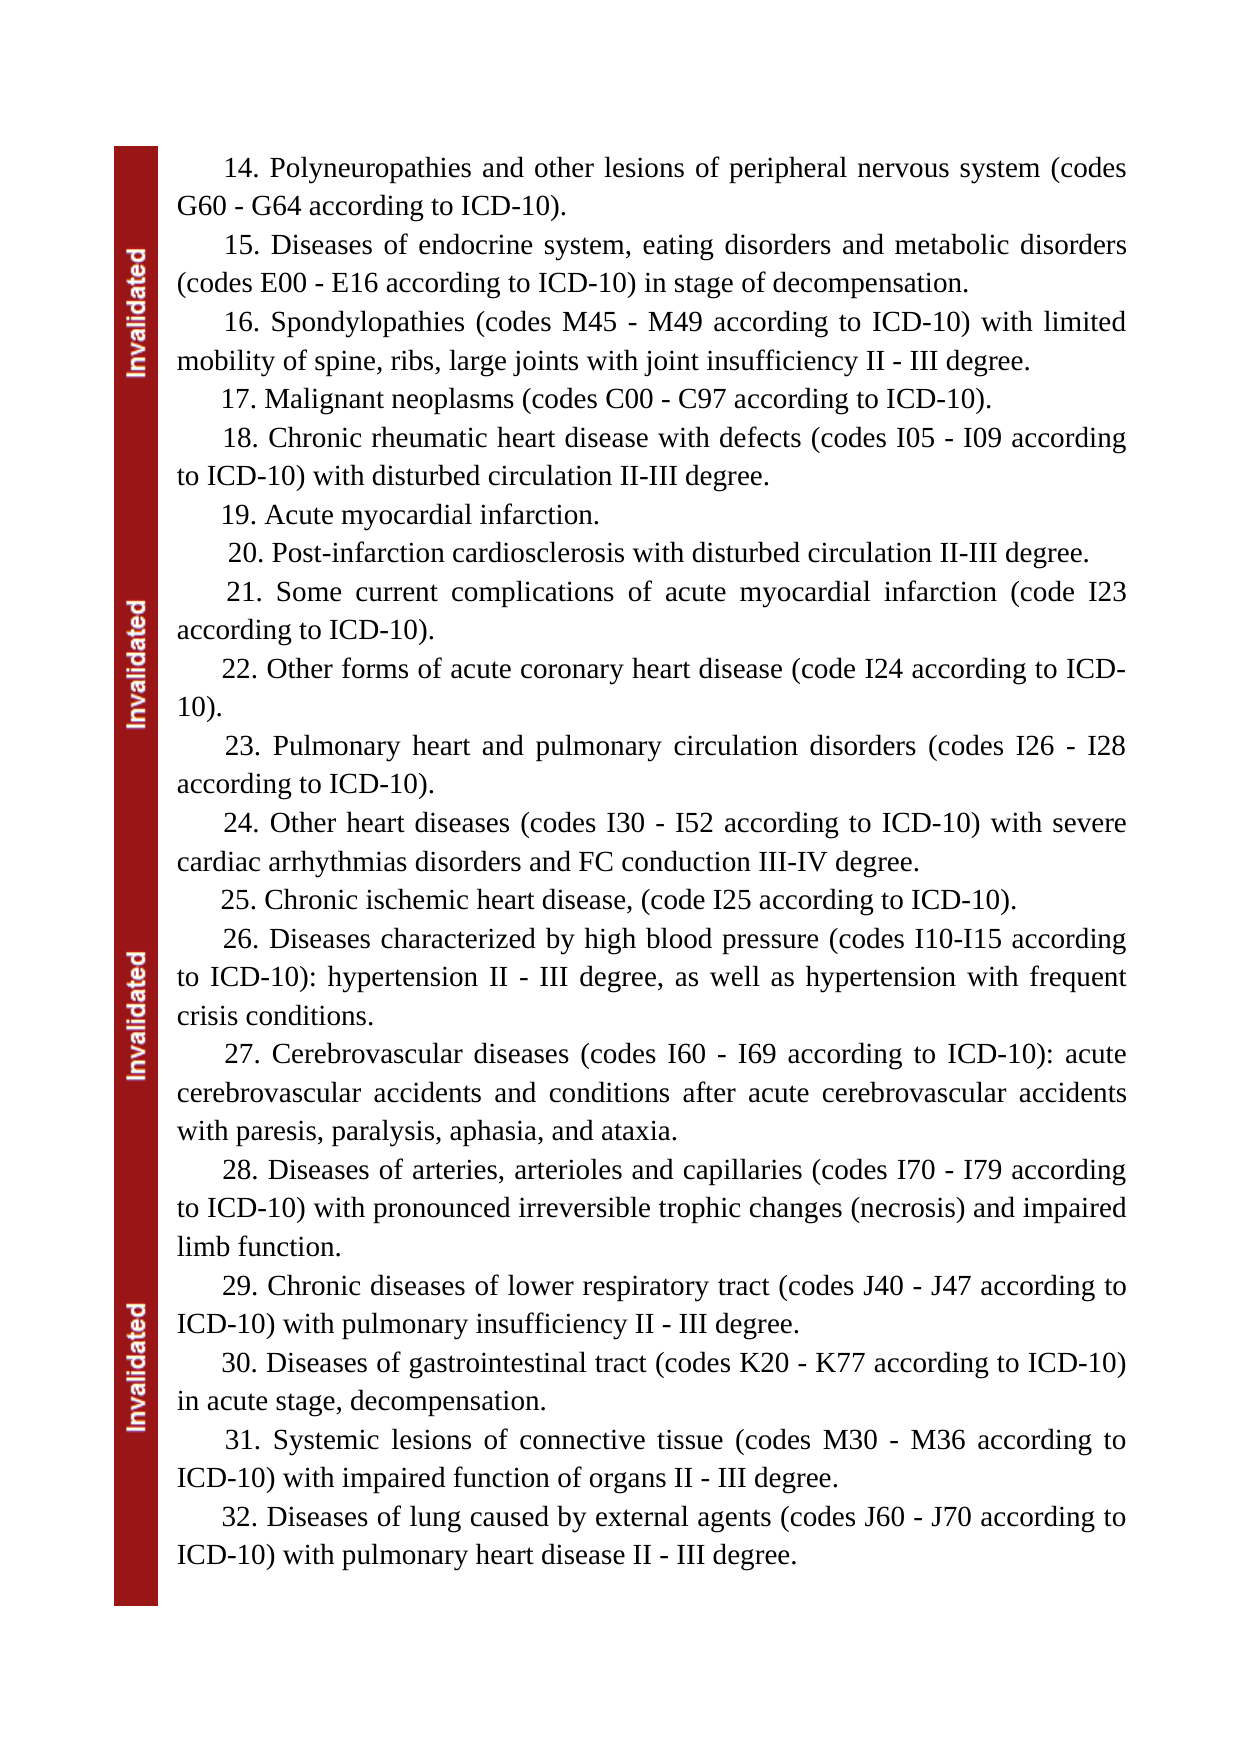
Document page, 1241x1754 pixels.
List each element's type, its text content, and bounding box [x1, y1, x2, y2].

text 27. Cerebrovascular diseases (codes I60 - I69 according to ICD-10): acute cerebrovascular accidents and conditions after acute cerebrovascular accidents with paresis, paralysis, aphasia, and ataxia. [112, 1036, 1128, 1147]
picture [114, 222, 158, 227]
picture [114, 723, 158, 728]
picture [114, 877, 158, 882]
text 30. Diseases of gastrointestinal tract (codes K20 - K77 according to ICD-10) in acute stage, decompensation. [112, 1345, 1128, 1417]
text 31. Systemic lesions of connective tissue (codes M30 - M36 according to ICD-10) with impaired function of organs II - III degree. [112, 1422, 1128, 1494]
text 24. Other heart diseases (codes I30 - I52 according to ICD-10) with severe cardiac arrhythmias disorders and FC conduction III-IV degree. [112, 805, 1128, 877]
picture [114, 299, 158, 304]
picture [114, 800, 158, 805]
picture [114, 1031, 158, 1036]
picture [114, 569, 158, 574]
picture [114, 1340, 158, 1345]
text 14. Polyneuropathies and other lesions of peripheral nervous system (codes G60 - G64 according to ICD-10). [112, 150, 1128, 222]
picture [114, 646, 158, 651]
text 22. Other forms of acute coronary heart disease (code I24 according to ICD-10). [112, 651, 1128, 723]
picture [114, 146, 158, 150]
picture [114, 1417, 158, 1422]
text 15. Diseases of endocrine system, eating disorders and metabolic disorders (codes E00 - E16 according to ICD-10) in stage of decompensation. [112, 227, 1128, 299]
picture [114, 1147, 158, 1152]
text 23. Pulmonary heart and pulmonary circulation disorders (codes I26 - I28 according to ICD-10). [112, 728, 1128, 800]
text 26. Diseases characterized by high blood pressure (codes I10-I15 according to ICD-10): hypertension II - III degree, as well as hypertension with frequent crisis conditions. [112, 921, 1128, 1031]
text 32. Diseases of lung caused by external agents (codes J60 - J70 according to ICD-10) with pulmonary heart disease II - III degree. [112, 1499, 1128, 1571]
text 16. Spondylopathies (codes M45 - M49 according to ICD-10) with limited mobility of spine, ribs, large joints with joint insufficiency II - III degree. [112, 304, 1128, 376]
picture [114, 916, 158, 921]
text 20. Post-infarction cardiosclerosis with disturbed circulation II-III degree. [112, 535, 1128, 569]
picture [114, 1571, 158, 1606]
text 25. Chronic ischemic heart disease, (code I25 according to ICD-10). [112, 882, 1128, 916]
text 29. Chronic diseases of lower respiratory tract (codes J40 - J47 according to ICD-10) with pulmonary insufficiency II - III degree. [112, 1268, 1128, 1340]
picture [114, 1263, 158, 1268]
text 21. Some current complications of acute myocardial infarction (code I23 according to ICD-10). [112, 574, 1128, 646]
picture [114, 376, 158, 381]
picture [114, 1494, 158, 1499]
text 17. Malignant neoplasms (codes C00 - C97 according to ICD-10). [112, 381, 1128, 415]
text 28. Diseases of arteries, arterioles and capillaries (codes I70 - I79 according to ICD-10) with pronounced irreversible trophic changes (necrosis) and impaired limb function. [112, 1152, 1128, 1263]
picture [114, 415, 158, 420]
text 19. Acute myocardial infarction. [112, 497, 1128, 530]
picture [114, 530, 158, 535]
picture [114, 492, 158, 497]
text 18. Chronic rheumatic heart disease with defects (codes I05 - I09 according to ICD-10) with disturbed circulation II-III degree. [112, 420, 1128, 492]
